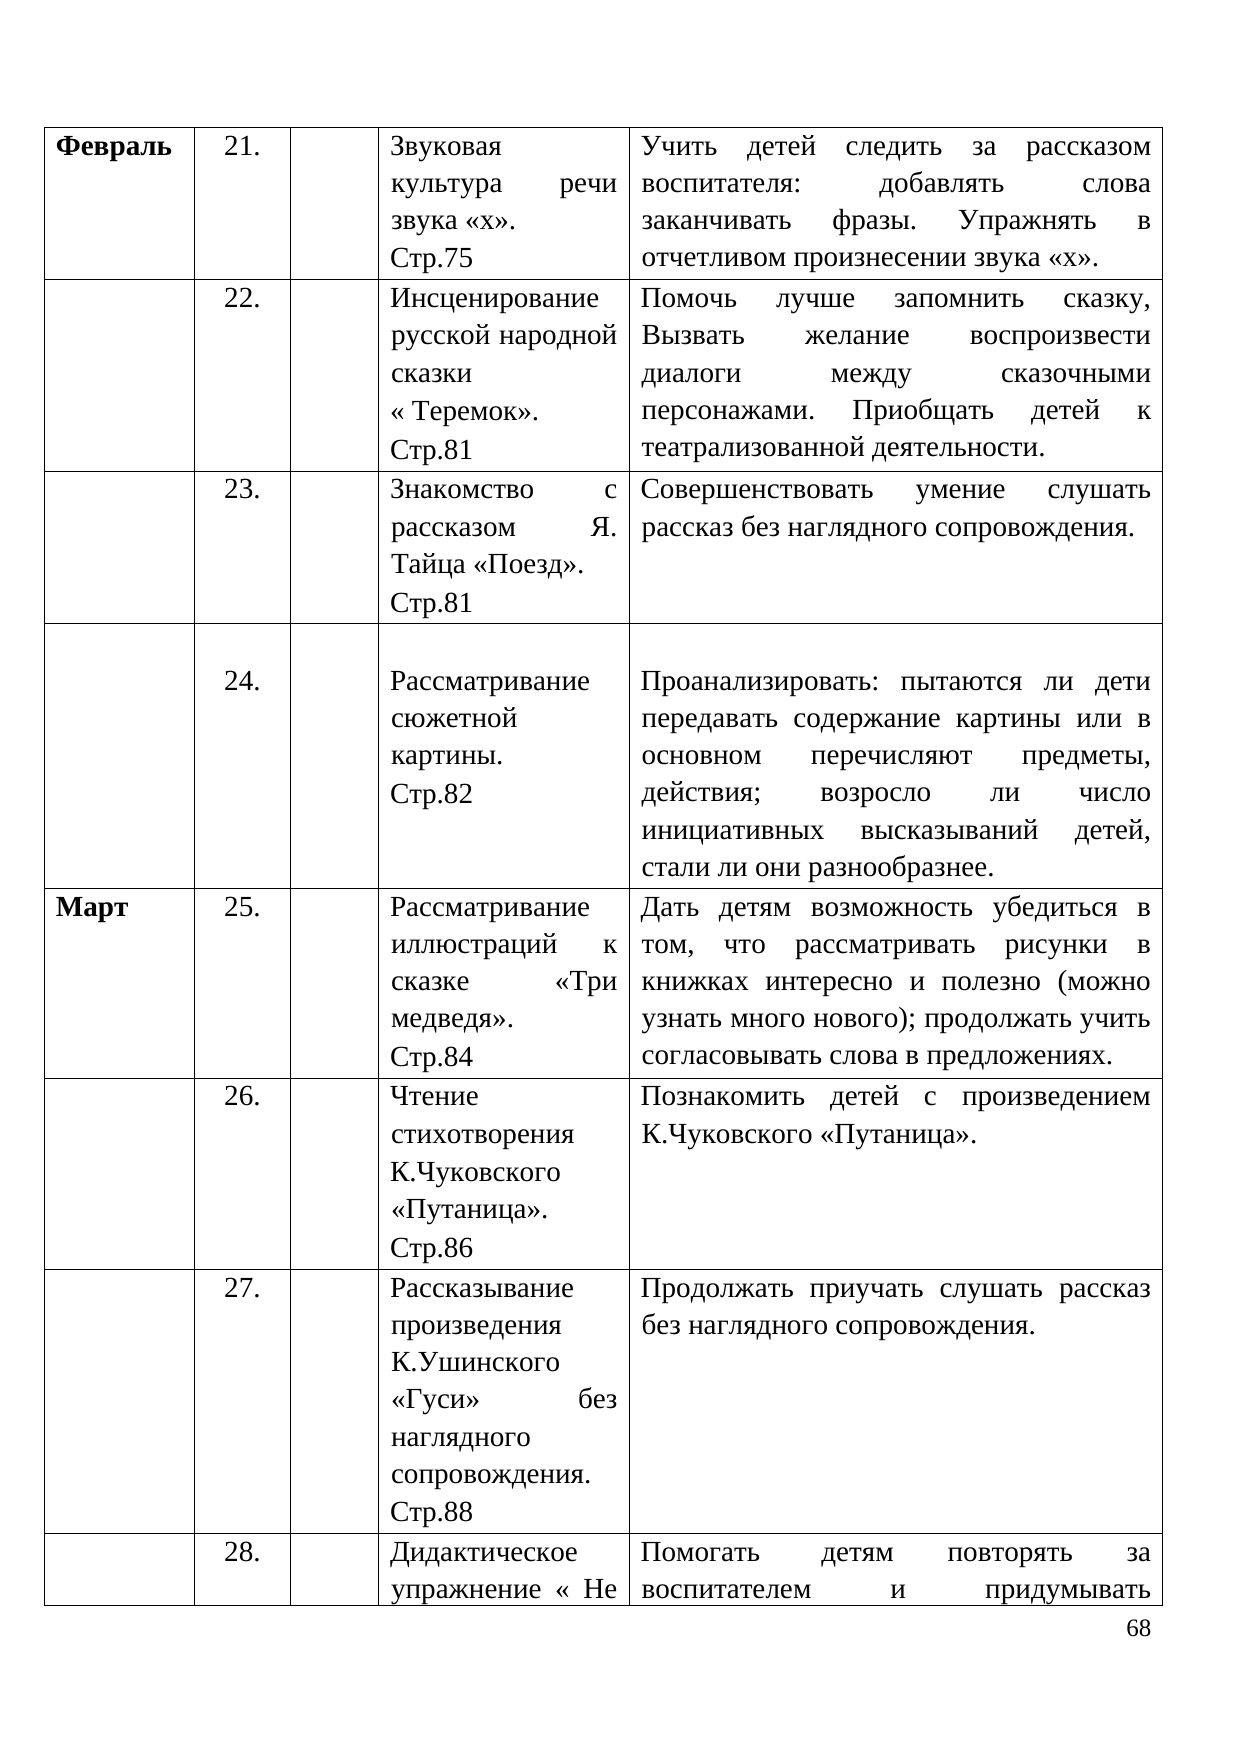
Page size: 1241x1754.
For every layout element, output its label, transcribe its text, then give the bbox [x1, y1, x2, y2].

table_cell 26. [195, 1079, 290, 1269]
table_cell 27. [195, 1270, 290, 1533]
table_cell Рассматривание иллюстраций к сказке «Три медведя». Стр.84 [379, 889, 629, 1077]
table_cell [291, 1270, 378, 1533]
table_cell [291, 128, 378, 279]
table_cell [291, 280, 378, 471]
table_cell [45, 1079, 194, 1269]
table_cell 23. [195, 472, 290, 623]
table_cell [291, 889, 378, 1077]
table_cell Помочь лучше запомнить сказку, Вызвать желание воспроизвести диалоги между сказочными персонажами. Приобщать детей к театрализованной деятельности. [630, 280, 1162, 471]
table_cell Продолжать приучать слушать рассказ без наглядного сопровождения. [630, 1270, 1162, 1533]
table_cell 21. [195, 128, 290, 279]
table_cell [379, 1534, 629, 1605]
table_cell [45, 1270, 194, 1533]
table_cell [630, 1534, 1162, 1605]
table_cell [291, 1534, 378, 1605]
table_cell [45, 1534, 194, 1605]
table_cell 25. [195, 889, 290, 1077]
table_cell Чтение стихотворения К.Чуковского «Путаница». Стр.86 [379, 1079, 629, 1269]
table_cell Совершенствовать умение слушать рассказ без наглядного сопровождения. [630, 472, 1162, 623]
table_cell 28. [195, 1534, 290, 1605]
table_cell [291, 1079, 378, 1269]
table_cell [45, 280, 194, 471]
table_cell Звуковая культура речи звука «х». Стр.75 [379, 128, 629, 279]
table_cell Инсценирование русской народной сказки « Теремок». Стр.81 [379, 280, 629, 471]
table_cell 24. [195, 624, 290, 888]
table_cell Дать детям возможность убедиться в том, что рассматривать рисунки в книжках интересно и полезно (можно узнать много нового); продолжать учить согласовывать слова в предложениях. [630, 889, 1162, 1077]
table_cell Февраль [45, 128, 194, 279]
table_cell Познакомить детей с произведением К.Чуковского «Путаница». [630, 1079, 1162, 1269]
table_cell Рассказывание произведения К.Ушинского «Гуси» без наглядного сопровождения. Стр.88 [379, 1270, 629, 1533]
table_cell Март [45, 889, 194, 1077]
table_cell [291, 472, 378, 623]
table_cell [45, 472, 194, 623]
table_cell Рассматривание сюжетной картины. Стр.82 [379, 624, 629, 888]
table_cell Знакомство с рассказом Я. Тайца «Поезд». Стр.81 [379, 472, 629, 623]
table_cell Проанализировать: пытаются ли дети передавать содержание картины или в основном перечисляют предметы, действия; возросло ли число инициативных высказываний детей, стали ли они разнообразнее. [630, 624, 1162, 888]
table_cell [45, 624, 194, 888]
table_cell [291, 624, 378, 888]
table_cell Учить детей следить за рассказом воспитателя: добавлять слова заканчивать фразы. Упражнять в отчетливом произнесении звука «х». [630, 128, 1162, 279]
table_cell 22. [195, 280, 290, 471]
